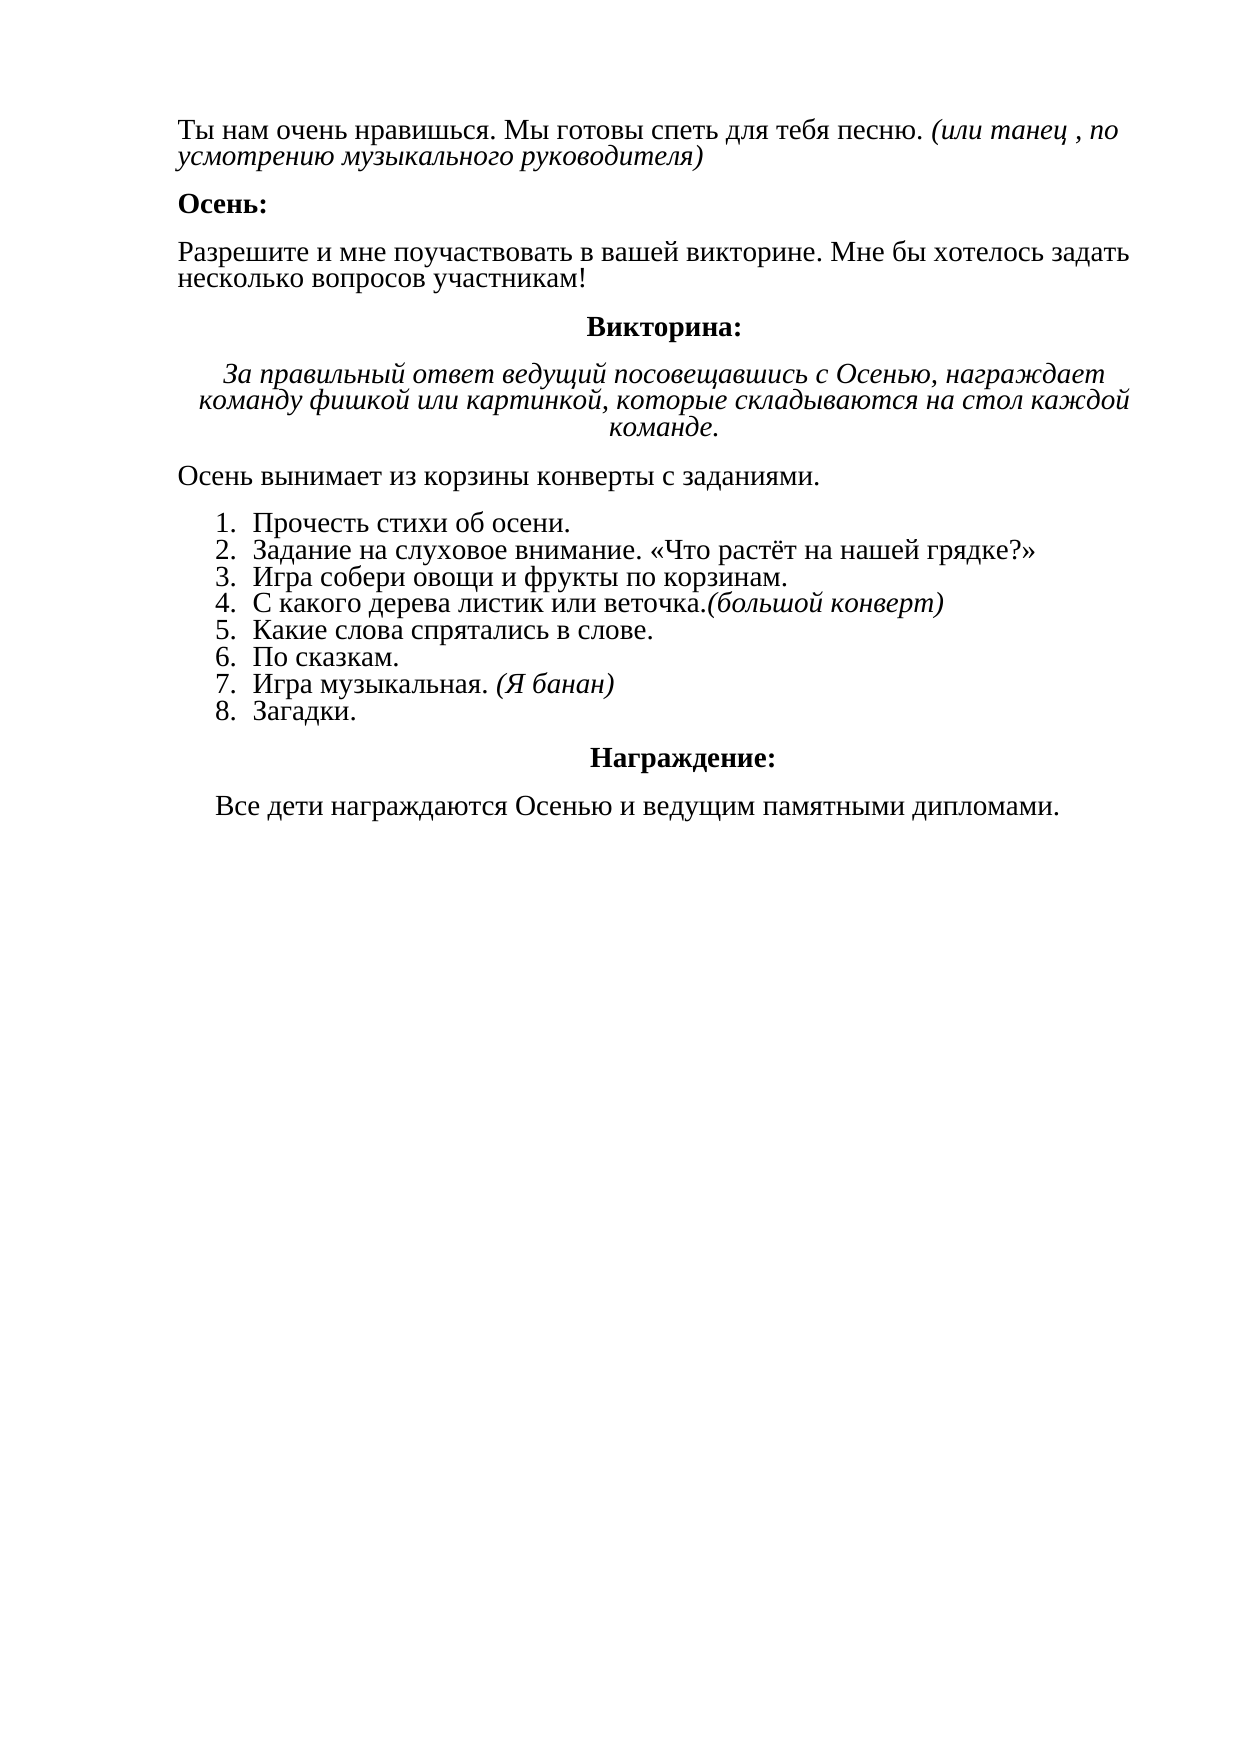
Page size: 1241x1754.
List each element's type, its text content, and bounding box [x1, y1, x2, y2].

text Осень: [177, 193, 1152, 219]
list Какие слова спрятались в слове. [215, 618, 1152, 645]
text Награждение: [215, 746, 1152, 773]
list Прочесть стихи об осени. [215, 511, 1152, 538]
list Задание на слуховое внимание. «Что растёт на нашей грядке?» [215, 538, 1152, 565]
list Игра музыкальная. (Я банан) [215, 672, 1152, 699]
text За правильный ответ ведущий посовещавшись с Осенью, награждает команду фишкой или картинкой, которые складываются на стол каждой команде. [177, 362, 1152, 443]
text Все дети награждаются Осенью и ведущим памятными дипломами. [215, 794, 1152, 821]
list С какого дерева листик или веточка.(большой конверт) [215, 592, 1152, 618]
text Ты нам очень нравишься. Мы готовы спеть для тебя песню. (или танец , по усмотрению музыкального руководителя) [177, 118, 1152, 172]
text Викторина: [177, 315, 1152, 341]
text Разрешите и мне поучаствовать в вашей викторине. Мне бы хотелось задать несколько вопросов участникам! [177, 240, 1152, 294]
list Загадки. [215, 699, 1152, 725]
list По сказкам. [215, 645, 1152, 672]
text Осень вынимает из корзины конверты с заданиями. [177, 464, 1152, 490]
list Игра собери овощи и фрукты по корзинам. [215, 565, 1152, 592]
